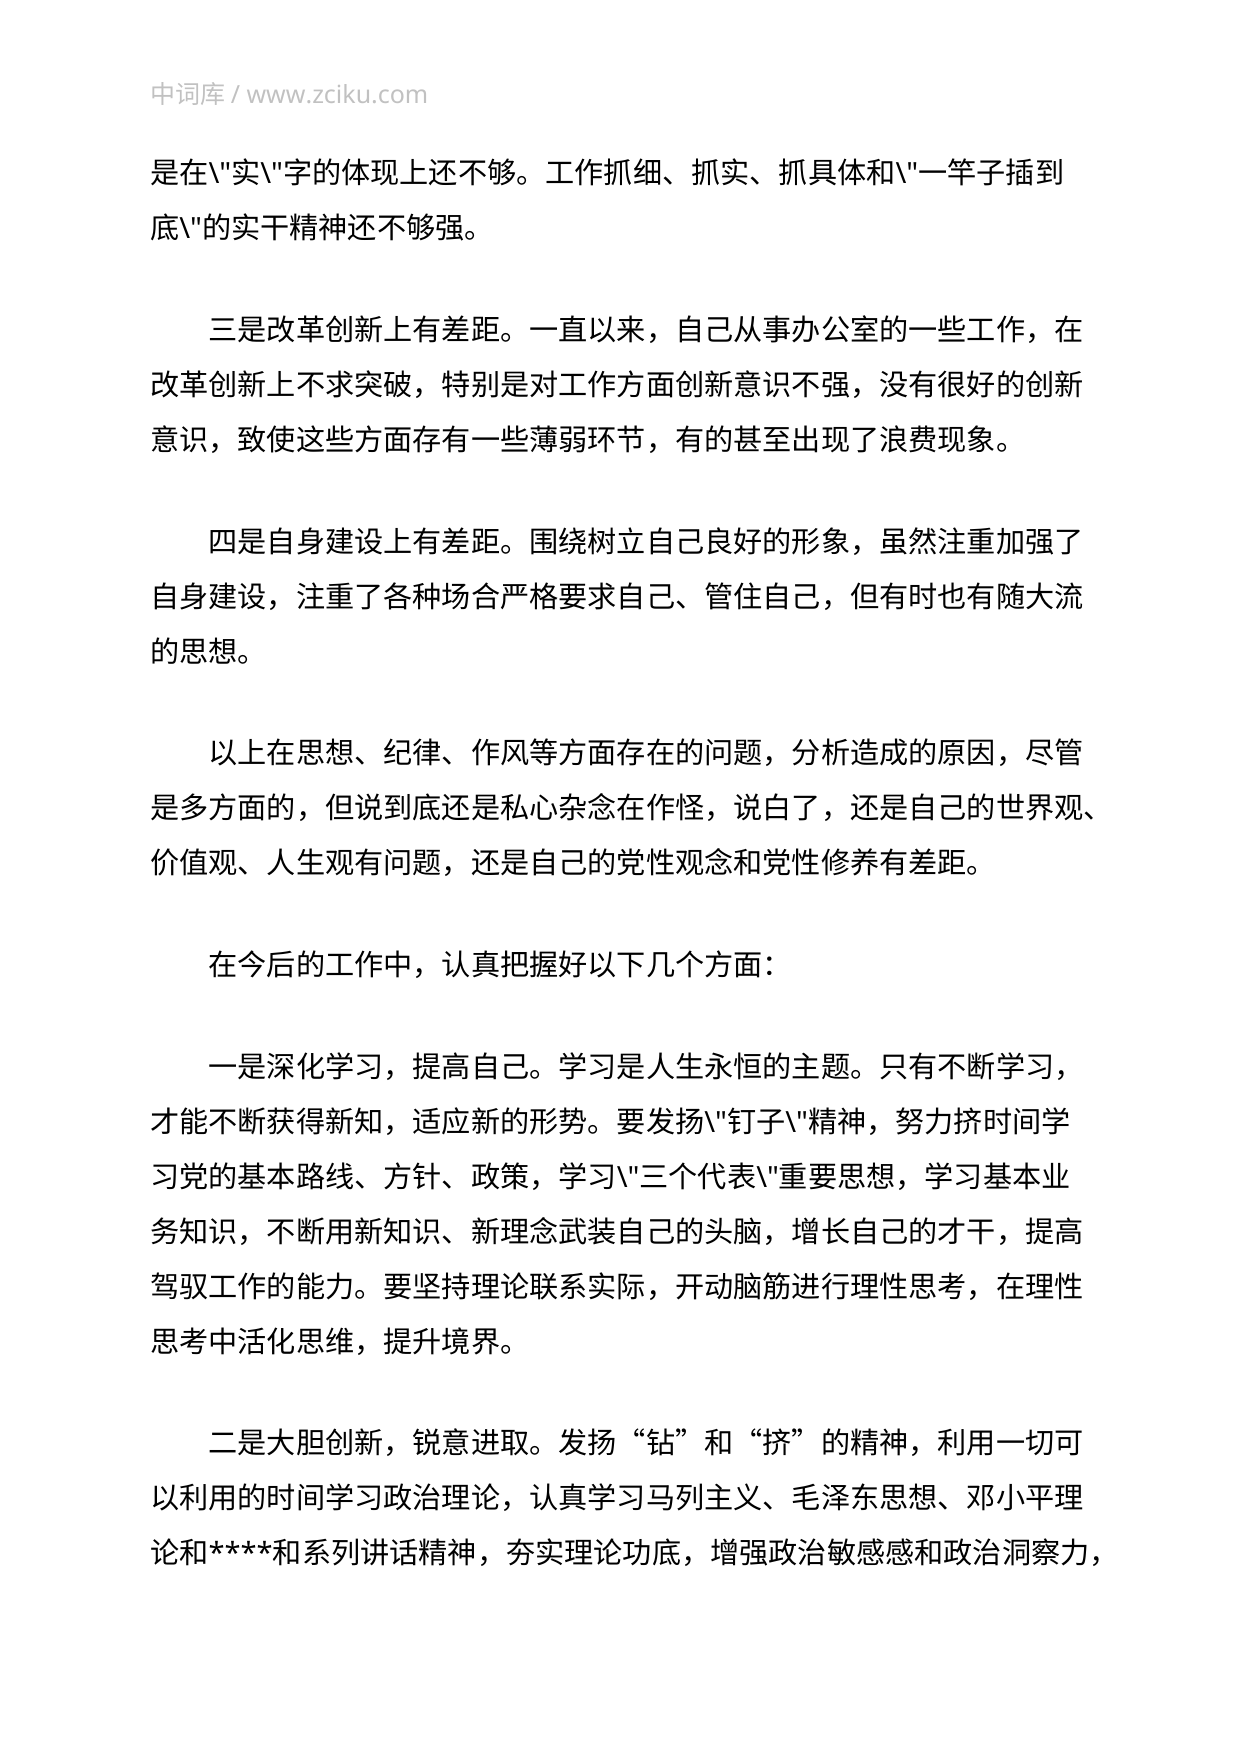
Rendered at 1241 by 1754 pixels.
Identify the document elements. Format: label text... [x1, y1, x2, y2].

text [150, 1420, 1090, 1572]
text 以上在思想、纪律、作风等方面存在的问题，分析造成的原因，尽管是多方面的，但说到底还是私心杂念在作怪，说白了，还是自己的世界观、价值观、人生观有问题，还是自己的党性观念和党性修养有差距。 [150, 730, 1090, 882]
text 在今后的工作中，认真把握好以下几个方面： [150, 942, 1090, 984]
text 三是改革创新上有差距。一直以来，自己从事办公室的一些工作，在改革创新上不求突破，特别是对工作方面创新意识不强，没有很好的创新意识，致使这些方面存有一些薄弱环节，有的甚至出现了浪费现象。 [150, 307, 1090, 459]
text 一是深化学习，提高自己。学习是人生永恒的主题。只有不断学习，才能不断获得新知，适应新的形势。要发扬\"钉子\"精神，努力挤时间学习党的基本路线、方针、政策，学习\"三个代表\"重要思想，学习基本业务知识，不断用新知识、新理念武装自己的头脑，增长自己的才干，提高驾驭工作的能力。要坚持理论联系实际，开动脑筋进行理性思考，在理性思考中活化思维，提升境界。 [150, 1043, 1090, 1360]
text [150, 150, 1090, 247]
text 四是自身建设上有差距。围绕树立自己良好的形象，虽然注重加强了自身建设，注重了各种场合严格要求自己、管住自己，但有时也有随大流的思想。 [150, 518, 1090, 671]
